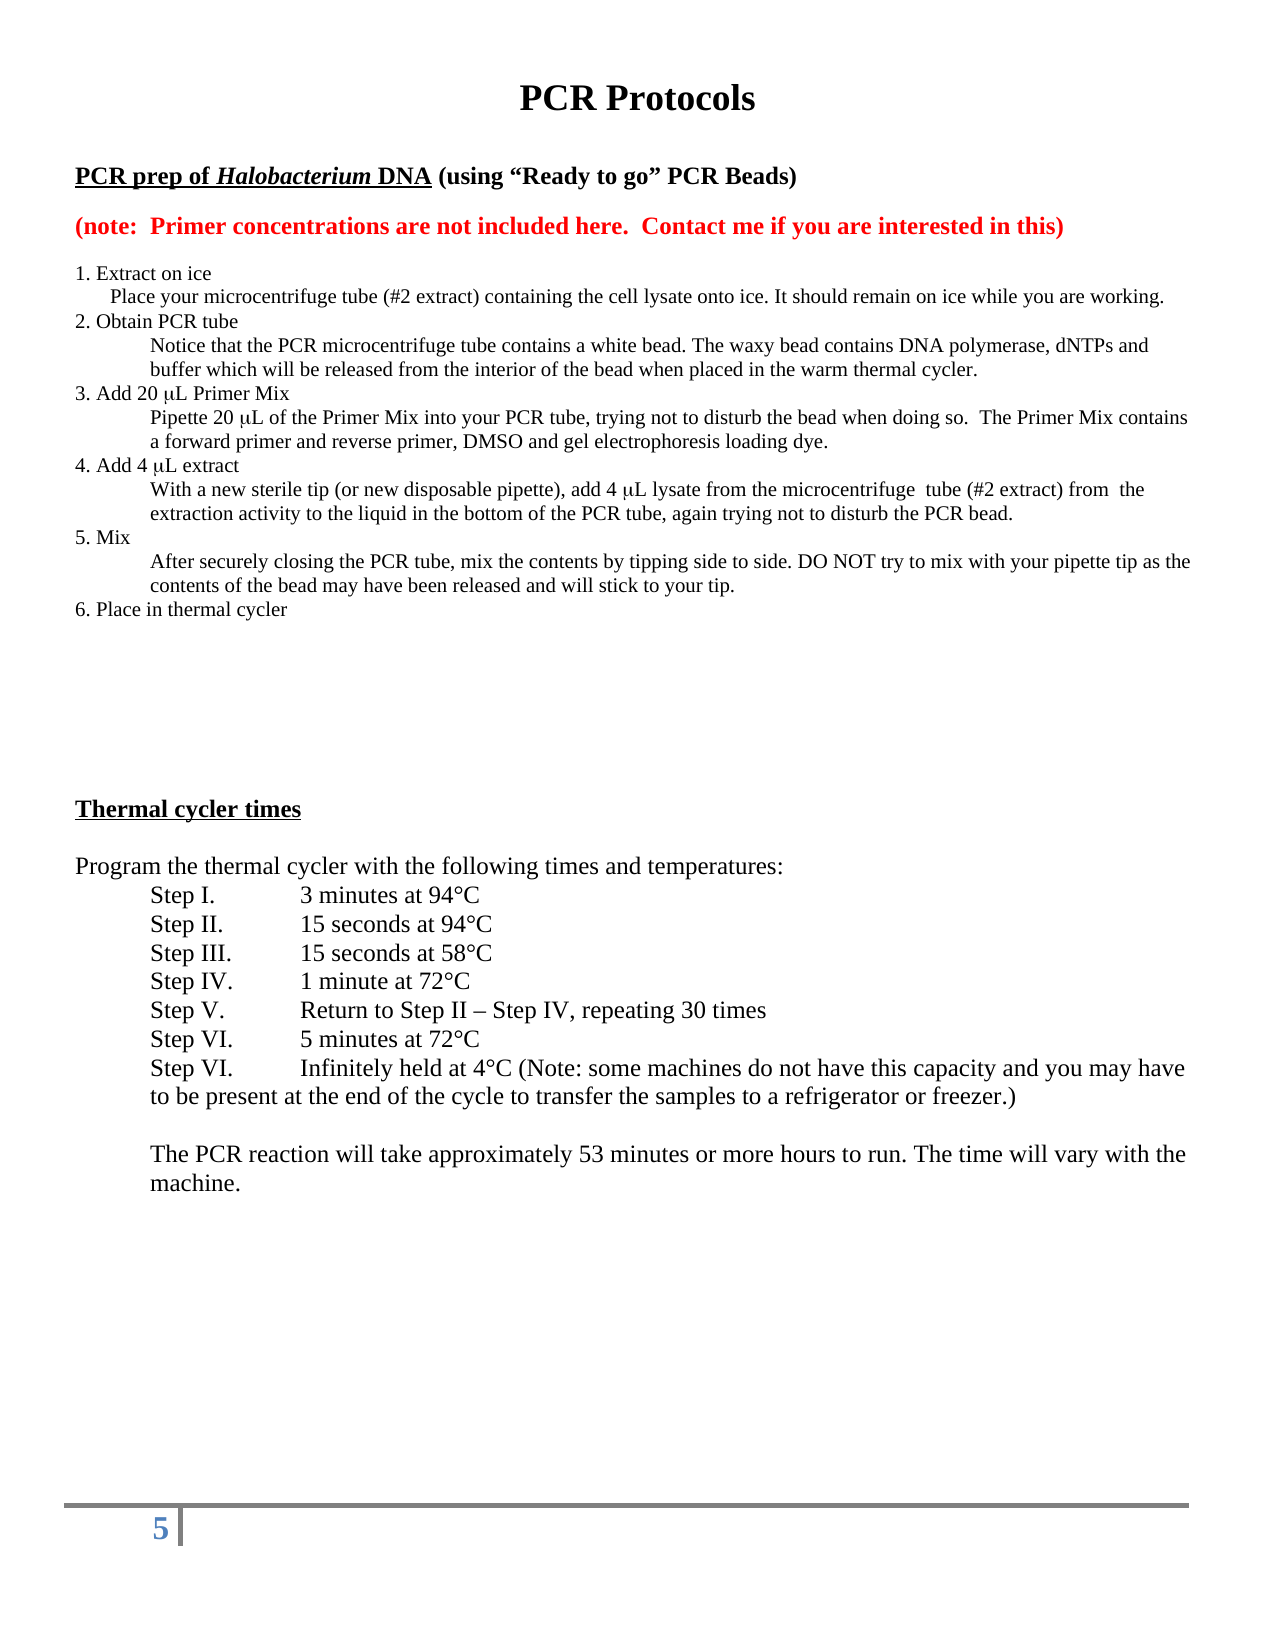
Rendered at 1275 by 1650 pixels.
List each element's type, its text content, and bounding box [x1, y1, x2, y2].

text Step I. 3 minutes at 94°C [150, 880, 1200, 909]
text Step VI. 5 minutes at 72°C [150, 1024, 1200, 1053]
text Step II. 15 seconds at 94°C [150, 909, 1200, 938]
text Thermal cycler times [75, 794, 1200, 823]
text Step IV. 1 minute at 72°C [150, 966, 1200, 995]
text 5. Mix [75, 525, 1200, 549]
text Pipette 20 L of the Primer Mix into your PCR tube, trying not to disturb the bead when doing so. The Primer Mix contains a forward primer and reverse primer, DMSO and gel electrophoresis loading dye. [150, 405, 1200, 453]
text Program the thermal cycler with the following times and temperatures: [75, 851, 1200, 880]
text Step VI. Infinitely held at 4°C (Note: some machines do not have this capacity and you may have to be present at the end of the cycle to transfer the samples to a refrigerator or freezer.) [150, 1053, 1200, 1110]
text 6. Place in thermal cycler [75, 597, 1200, 621]
text 4. Add 4 L extract [75, 453, 1200, 477]
text (note: Primer concentrations are not included here. Contact me if you are interested in this) [75, 211, 1200, 239]
text Place your microcentrifuge tube (#2 extract) containing the cell lysate onto ice. It should remain on ice while you are working. [75, 284, 1200, 308]
text 2. Obtain PCR tube [75, 308, 1200, 333]
text With a new sterile tip (or new disposable pipette), add 4 L lysate from the microcentrifuge tube (#2 extract) from the extraction activity to the liquid in the bottom of the PCR tube, again trying not to disturb the PCR bead. [150, 477, 1200, 525]
text Notice that the PCR microcentrifuge tube contains a white bead. The waxy bead contains DNA polymerase, dNTPs and buffer which will be released from the interior of the bead when placed in the warm thermal cycler. [150, 333, 1200, 381]
text Step V. Return to Step II – Step IV, repeating 30 times [150, 995, 1200, 1024]
text The PCR reaction will take approximately 53 minutes or more hours to run. The time will vary with the machine. [150, 1139, 1200, 1196]
text 1. Extract on ice [75, 260, 1200, 284]
text PCR prep of Halobacterium DNA (using “Ready to go” PCR Beads) [75, 161, 1200, 190]
text PCR Protocols [75, 75, 1200, 118]
text 3. Add 20 L Primer Mix [75, 381, 1200, 405]
text After securely closing the PCR tube, mix the contents by tipping side to side. DO NOT try to mix with your pipette tip as the contents of the bead may have been released and will stick to your tip. [150, 549, 1200, 597]
text Step III. 15 seconds at 58°C [150, 938, 1200, 966]
